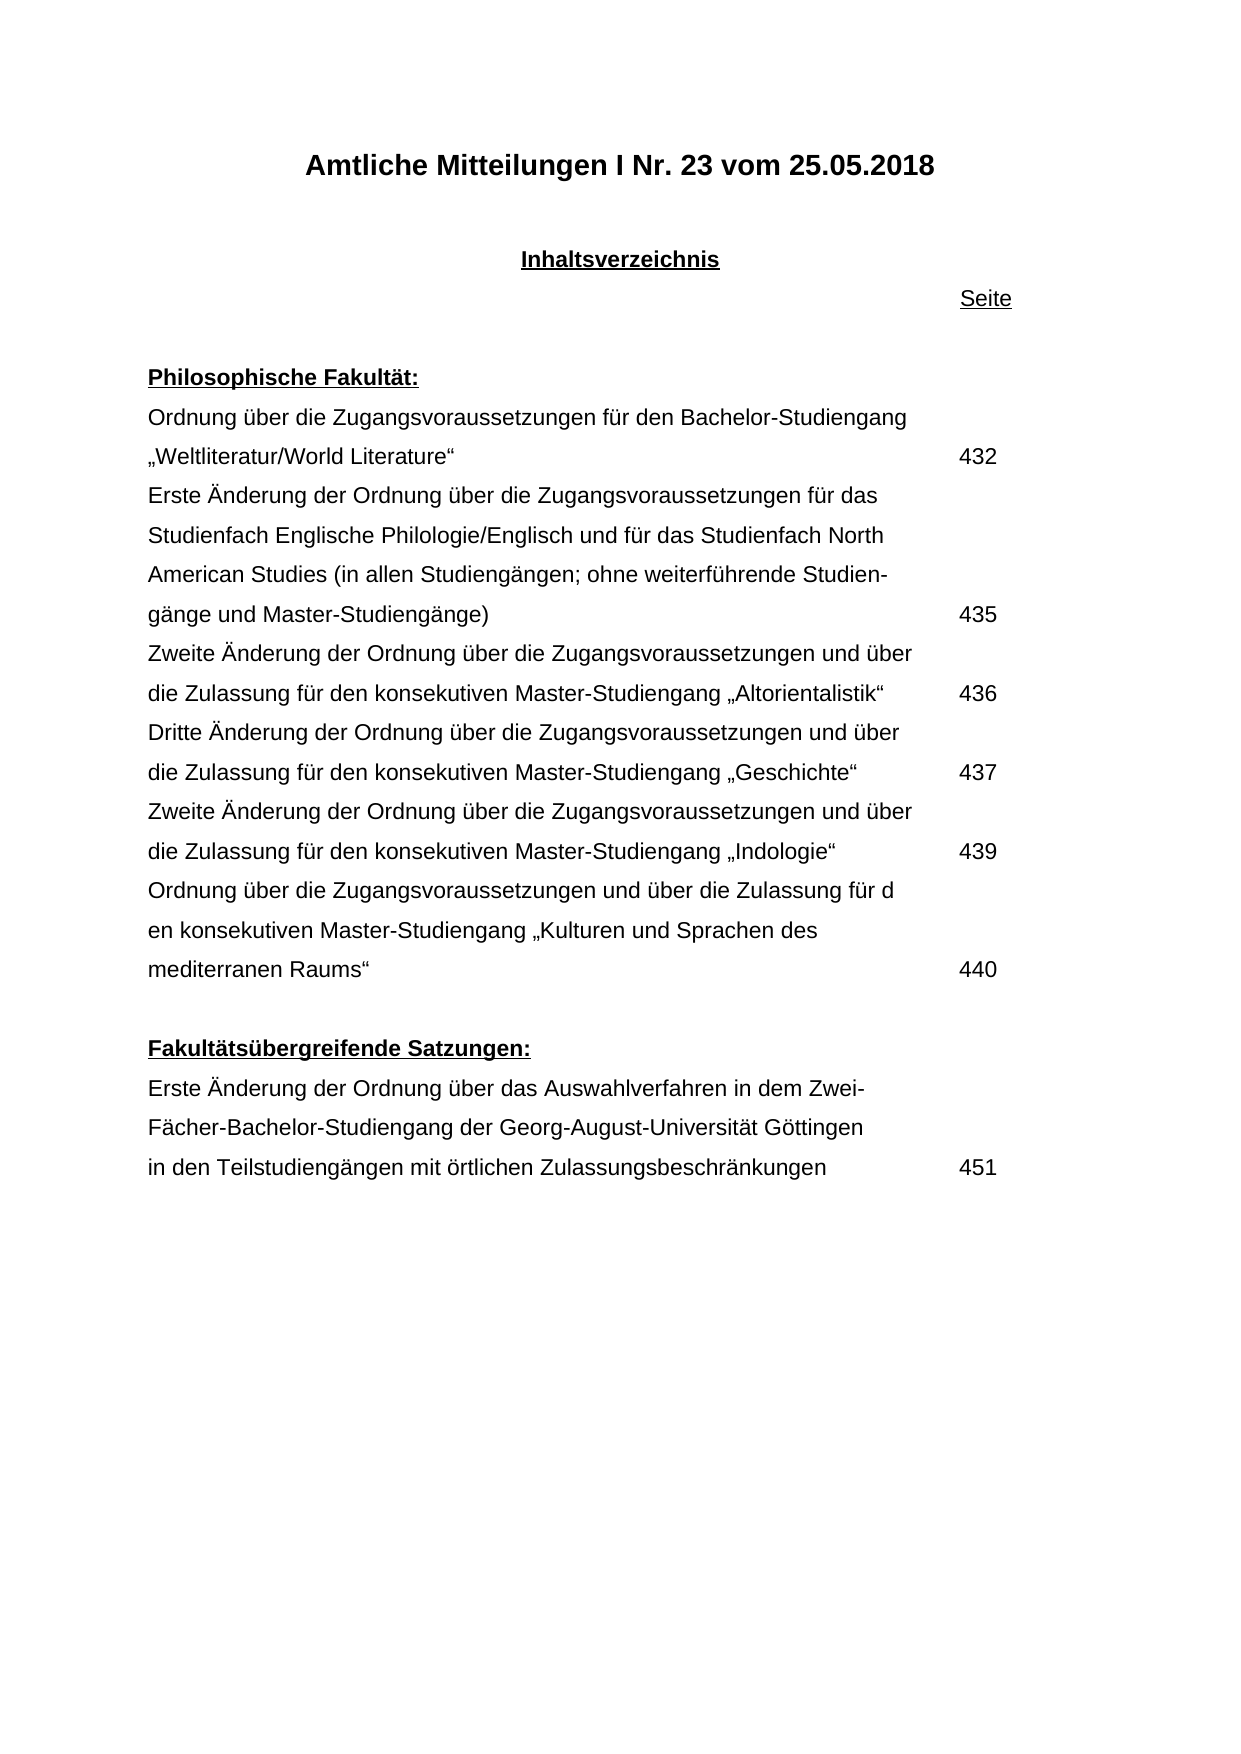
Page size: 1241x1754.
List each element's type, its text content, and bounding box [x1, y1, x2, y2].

text Dritte Änderung der Ordnung über die Zugangsvoraussetzungen und über die Zulassung für den konsekutiven Master-Studiengang „Geschichte“ 437 [148, 719, 1093, 785]
text Erste Änderung der Ordnung über die Zugangsvoraussetzungen für das Studienfach Englische Philologie/Englisch und für das Studienfach North American Studies (in allen Studiengängen; ohne weiterführende Studien- gänge und Master-Studiengänge) 435 [148, 482, 1093, 627]
text Philosophische Fakultät: [148, 364, 1093, 390]
text Inhaltsverzeichnis [148, 246, 1093, 272]
text Erste Änderung der Ordnung über das Auswahlverfahren in dem Zwei- Fächer-Bachelor-Studiengang der Georg-August-Universität Göttingen in den Teilstudiengängen mit örtlichen Zulassungsbeschränkungen 451 [148, 1074, 1093, 1180]
text Zweite Änderung der Ordnung über die Zugangsvoraussetzungen und über die Zulassung für den konsekutiven Master-Studiengang „Altorientalistik“ 436 [148, 640, 1093, 706]
text Zweite Änderung der Ordnung über die Zugangsvoraussetzungen und über die Zulassung für den konsekutiven Master-Studiengang „Indologie“ 439 [148, 798, 1093, 864]
text Ordnung über die Zugangsvoraussetzungen und über die Zulassung für d en konsekutiven Master-Studiengang „Kulturen und Sprachen des mediterranen Raums“ 440 [148, 877, 1093, 982]
text Amtliche Mitteilungen I Nr. 23 vom 25.05.2018 [148, 148, 1093, 181]
text Ordnung über die Zugangsvoraussetzungen für den Bachelor-Studiengang „Weltliteratur/World Literature“ 432 [148, 403, 1093, 469]
text Fakultätsübergreifende Satzungen: [148, 1035, 1093, 1061]
text Seite [148, 285, 1093, 311]
